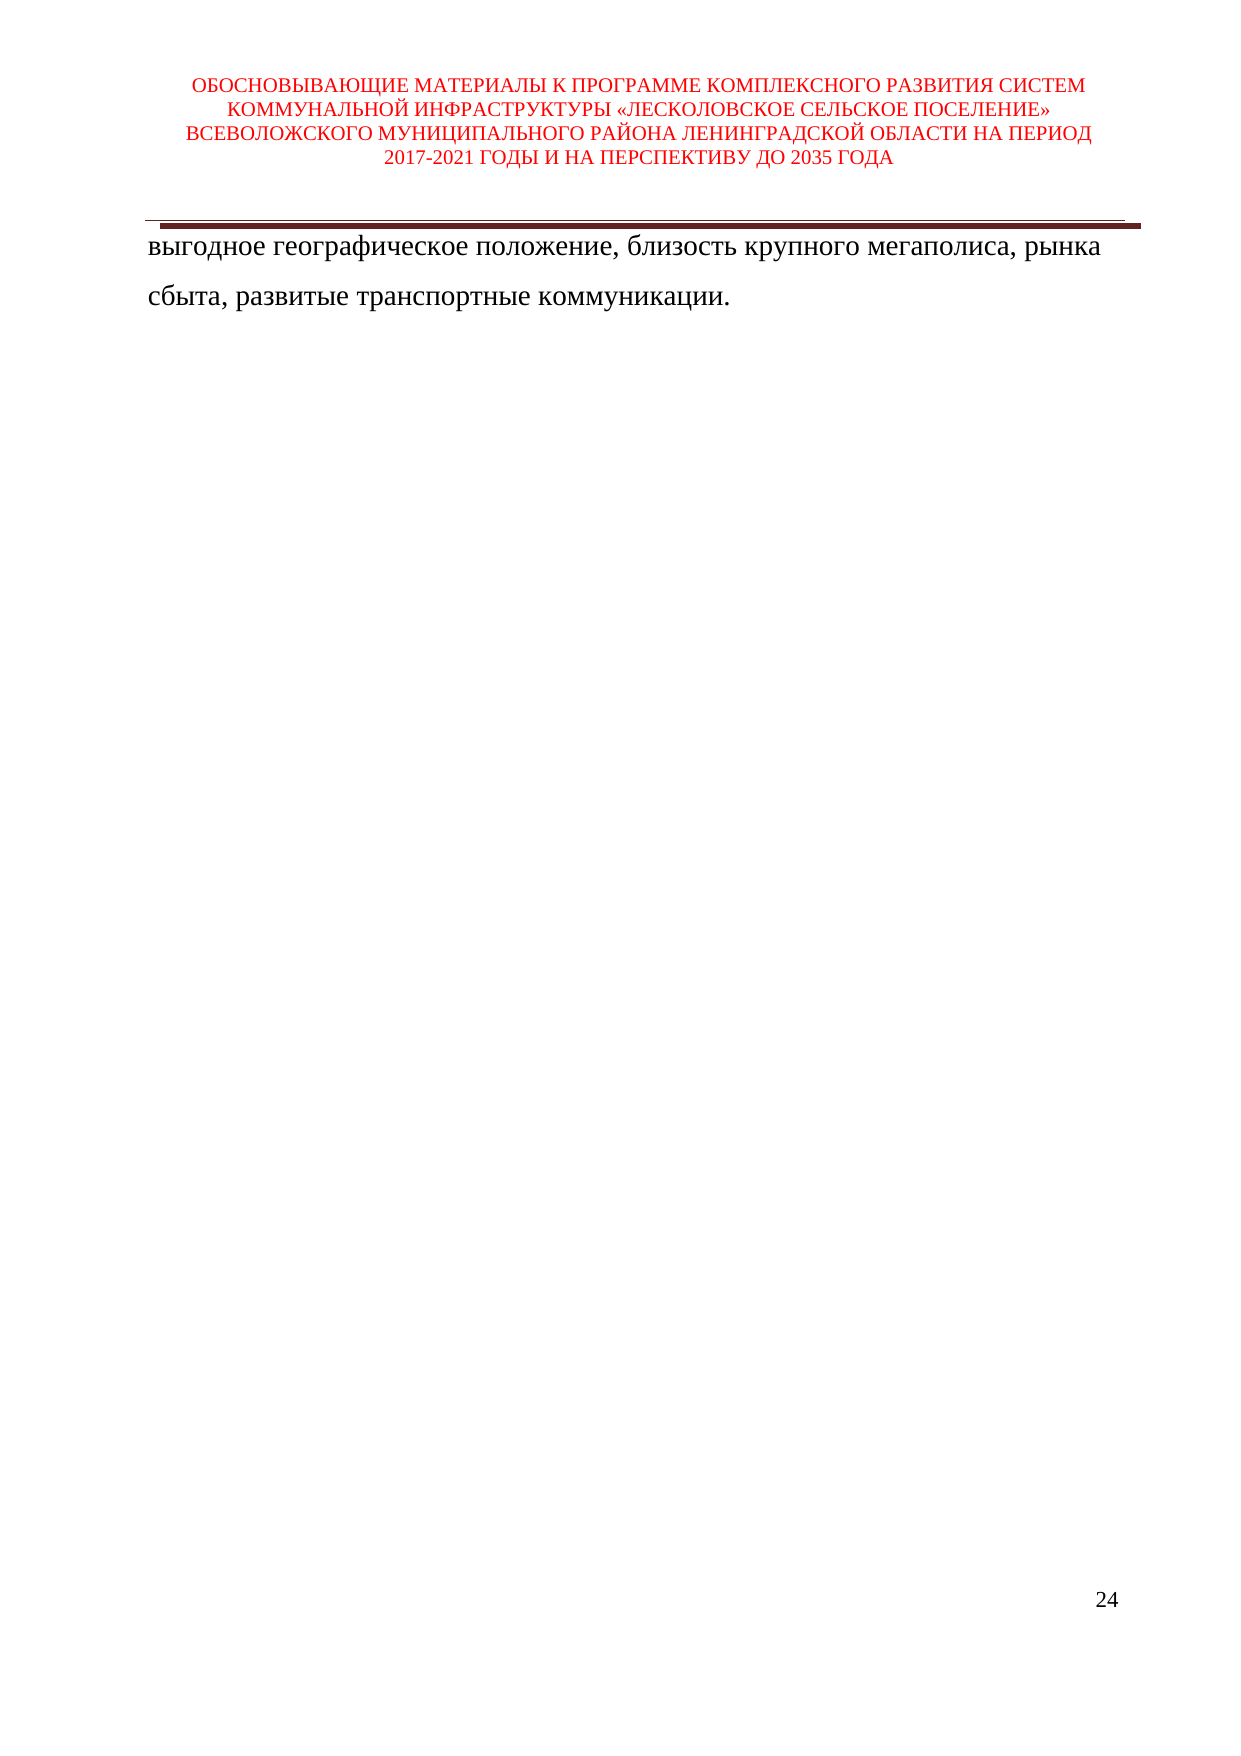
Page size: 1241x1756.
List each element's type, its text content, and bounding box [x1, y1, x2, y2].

text выгодное географическое положение, близость крупного мегаполиса, рынка сбыта, развитые транспортные коммуникации. [148, 228, 1140, 312]
